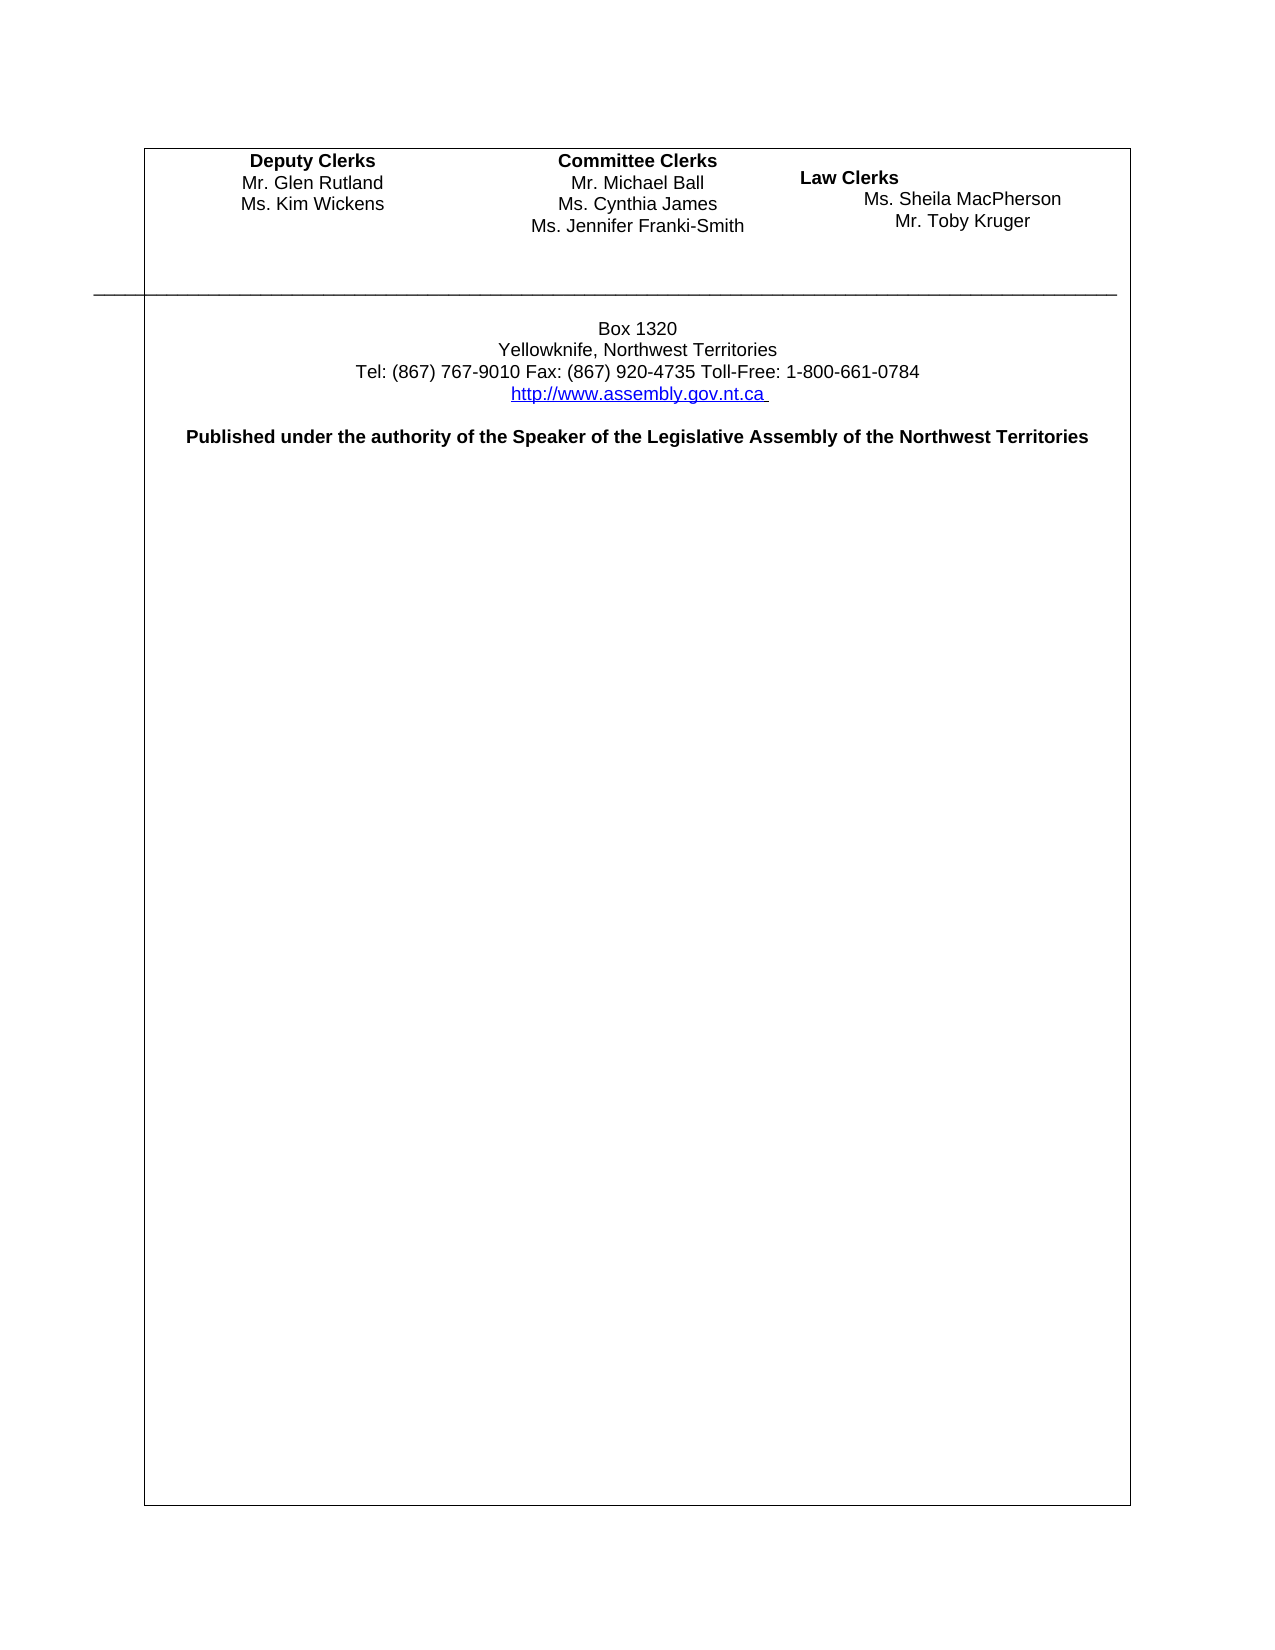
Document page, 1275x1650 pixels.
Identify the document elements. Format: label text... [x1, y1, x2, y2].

text Ms. Sheila MacPherson [800, 188, 1125, 210]
text Ms. Kim Wickens [150, 193, 475, 215]
text Mr. Toby Kruger [800, 210, 1125, 231]
text __________________________________________________________________________________________________ [94, 274, 1125, 296]
text Committee Clerks [475, 150, 800, 172]
text Mr. Michael Ball [475, 172, 800, 193]
text Tel: (867) 767-9010 Fax: (867) 920-4735 Toll-Free: 1-800-661-0784 [150, 361, 1125, 382]
text Box 1320 [150, 318, 1125, 339]
text Ms. Cynthia James [475, 193, 800, 215]
text http://www.assembly.gov.nt.ca [150, 382, 1125, 404]
text Yellowknife, Northwest Territories [150, 339, 1125, 361]
text Deputy Clerks [150, 150, 475, 172]
text Mr. Glen Rutland [150, 172, 475, 193]
text Published under the authority of the Speaker of the Legislative Assembly of the Northwest Territories [150, 425, 1125, 447]
text Ms. Jennifer Franki-SmithLaw Clerks [475, 215, 800, 236]
